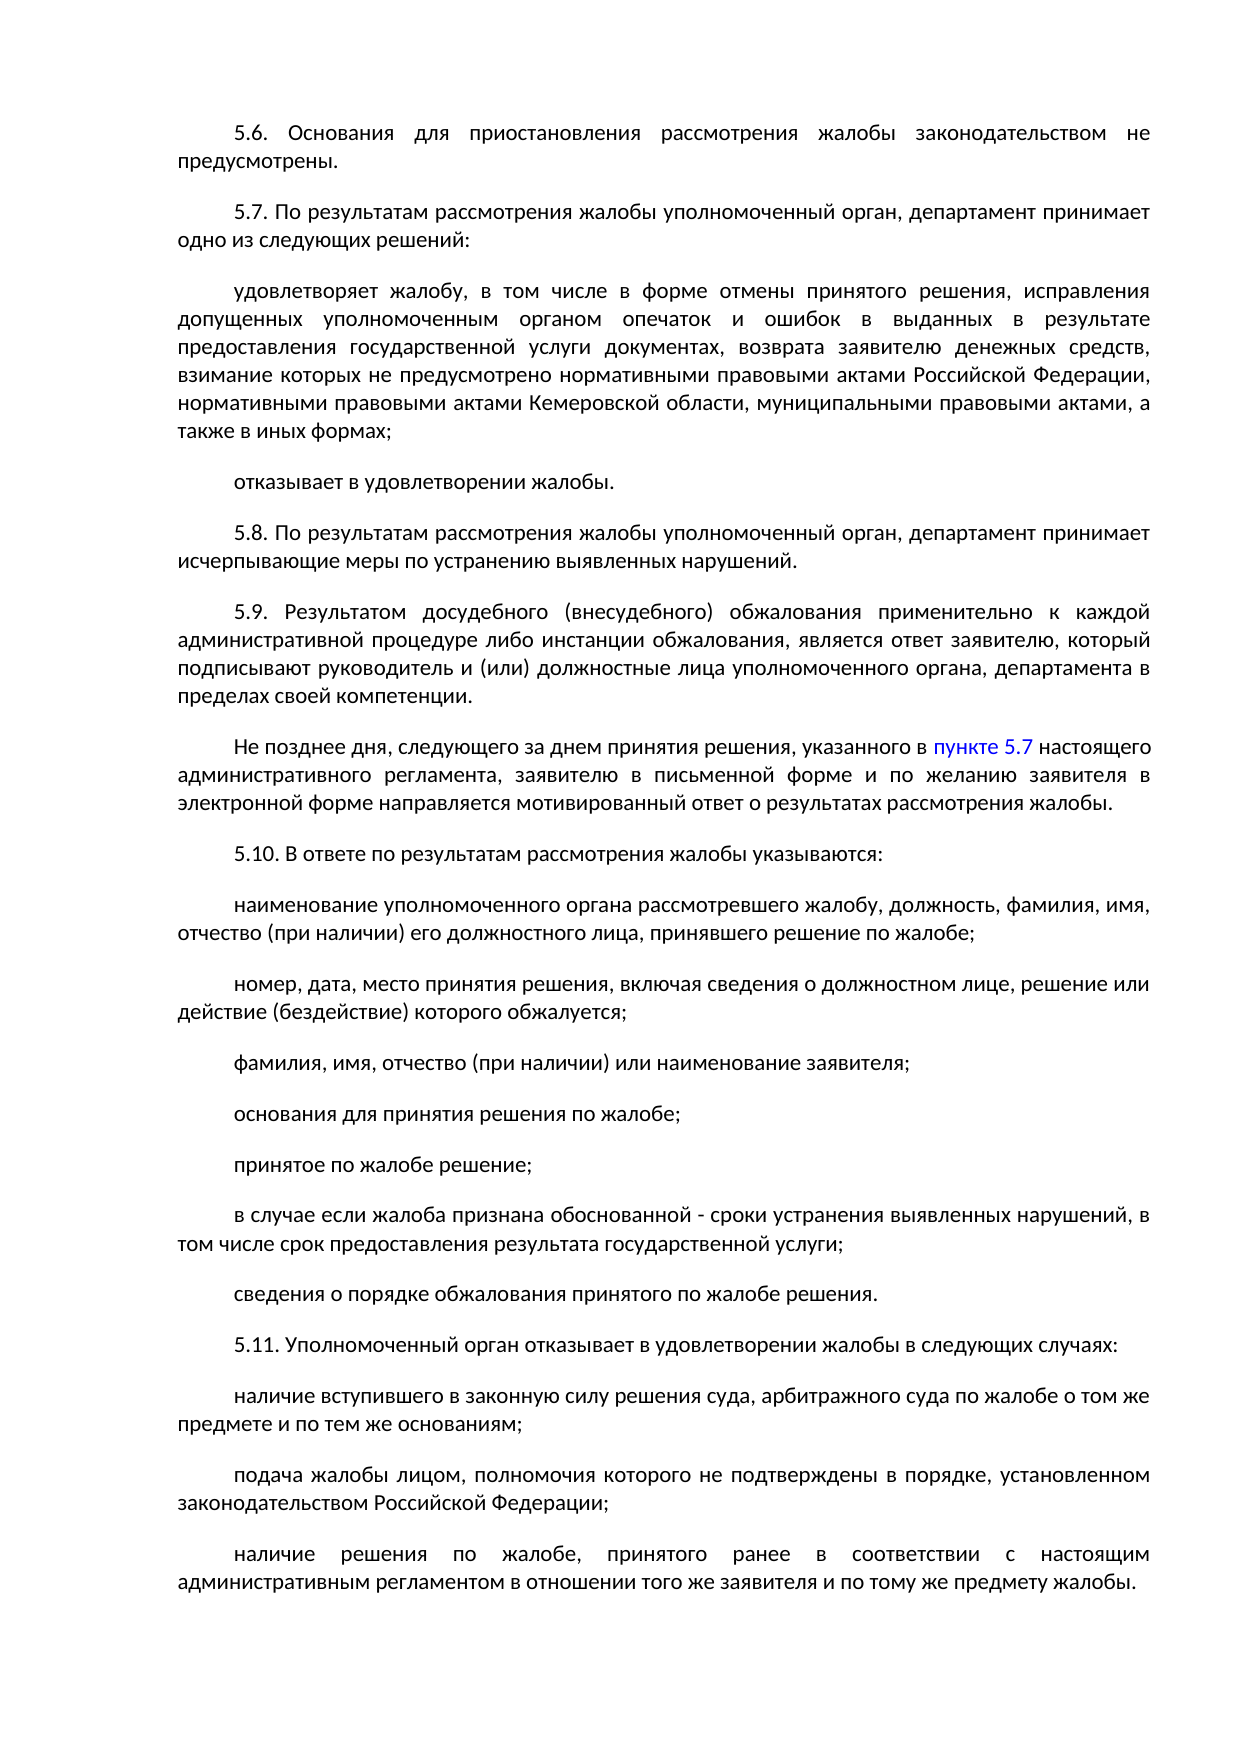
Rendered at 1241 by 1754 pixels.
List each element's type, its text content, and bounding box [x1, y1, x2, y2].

text номер, дата, место принятия решения, включая сведения о должностном лице, решение или действие (бездействие) которого обжалуется; [177, 969, 1152, 1025]
text Не позднее дня, следующего за днем принятия решения, указанного в пункте 5.7 настоящего административного регламента, заявителю в письменной форме и по желанию заявителя в электронной форме направляется мотивированный ответ о результатах рассмотрения жалобы. [177, 732, 1152, 816]
text в случае если жалоба признана обоснованной - сроки устранения выявленных нарушений, в том числе срок предоставления результата государственной услуги; [177, 1201, 1152, 1257]
text 5.9. Результатом досудебного (внесудебного) обжалования применительно к каждой административной процедуре либо инстанции обжалования, является ответ заявителю, который подписывают руководитель и (или) должностные лица уполномоченного органа, департамента в пределах своей компетенции. [177, 597, 1152, 709]
text подача жалобы лицом, полномочия которого не подтверждены в порядке, установленном законодательством Российской Федерации; [177, 1460, 1152, 1516]
text 5.6. Основания для приостановления рассмотрения жалобы законодательством не предусмотрены. [177, 118, 1152, 174]
text принятое по жалобе решение; [177, 1150, 1152, 1178]
text 5.11. Уполномоченный орган отказывает в удовлетворении жалобы в следующих случаях: [177, 1331, 1152, 1358]
text отказывает в удовлетворении жалобы. [177, 467, 1152, 495]
text удовлетворяет жалобу, в том числе в форме отмены принятого решения, исправления допущенных уполномоченным органом опечаток и ошибок в выданных в результате предоставления государственной услуги документах, возврата заявителю денежных средств, взимание которых не предусмотрено нормативными правовыми актами Российской Федерации, нормативными правовыми актами Кемеровской области, муниципальными правовыми актами, а также в иных формах; [177, 276, 1152, 444]
text 5.8. По результатам рассмотрения жалобы уполномоченный орган, департамент принимает исчерпывающие меры по устранению выявленных нарушений. [177, 518, 1152, 574]
text наличие вступившего в законную силу решения суда, арбитражного суда по жалобе о том же предмете и по тем же основаниям; [177, 1381, 1152, 1437]
text сведения о порядке обжалования принятого по жалобе решения. [177, 1279, 1152, 1308]
text 5.10. В ответе по результатам рассмотрения жалобы указываются: [177, 839, 1152, 867]
text наименование уполномоченного органа рассмотревшего жалобу, должность, фамилия, имя, отчество (при наличии) его должностного лица, принявшего решение по жалобе; [177, 890, 1152, 946]
text 5.7. По результатам рассмотрения жалобы уполномоченный орган, департамент принимает одно из следующих решений: [177, 197, 1152, 253]
text фамилия, имя, отчество (при наличии) или наименование заявителя; [177, 1048, 1152, 1076]
text наличие решения по жалобе, принятого ранее в соответствии с настоящим административным регламентом в отношении того же заявителя и по тому же предмету жалобы. [177, 1539, 1152, 1595]
text основания для принятия решения по жалобе; [177, 1099, 1152, 1127]
